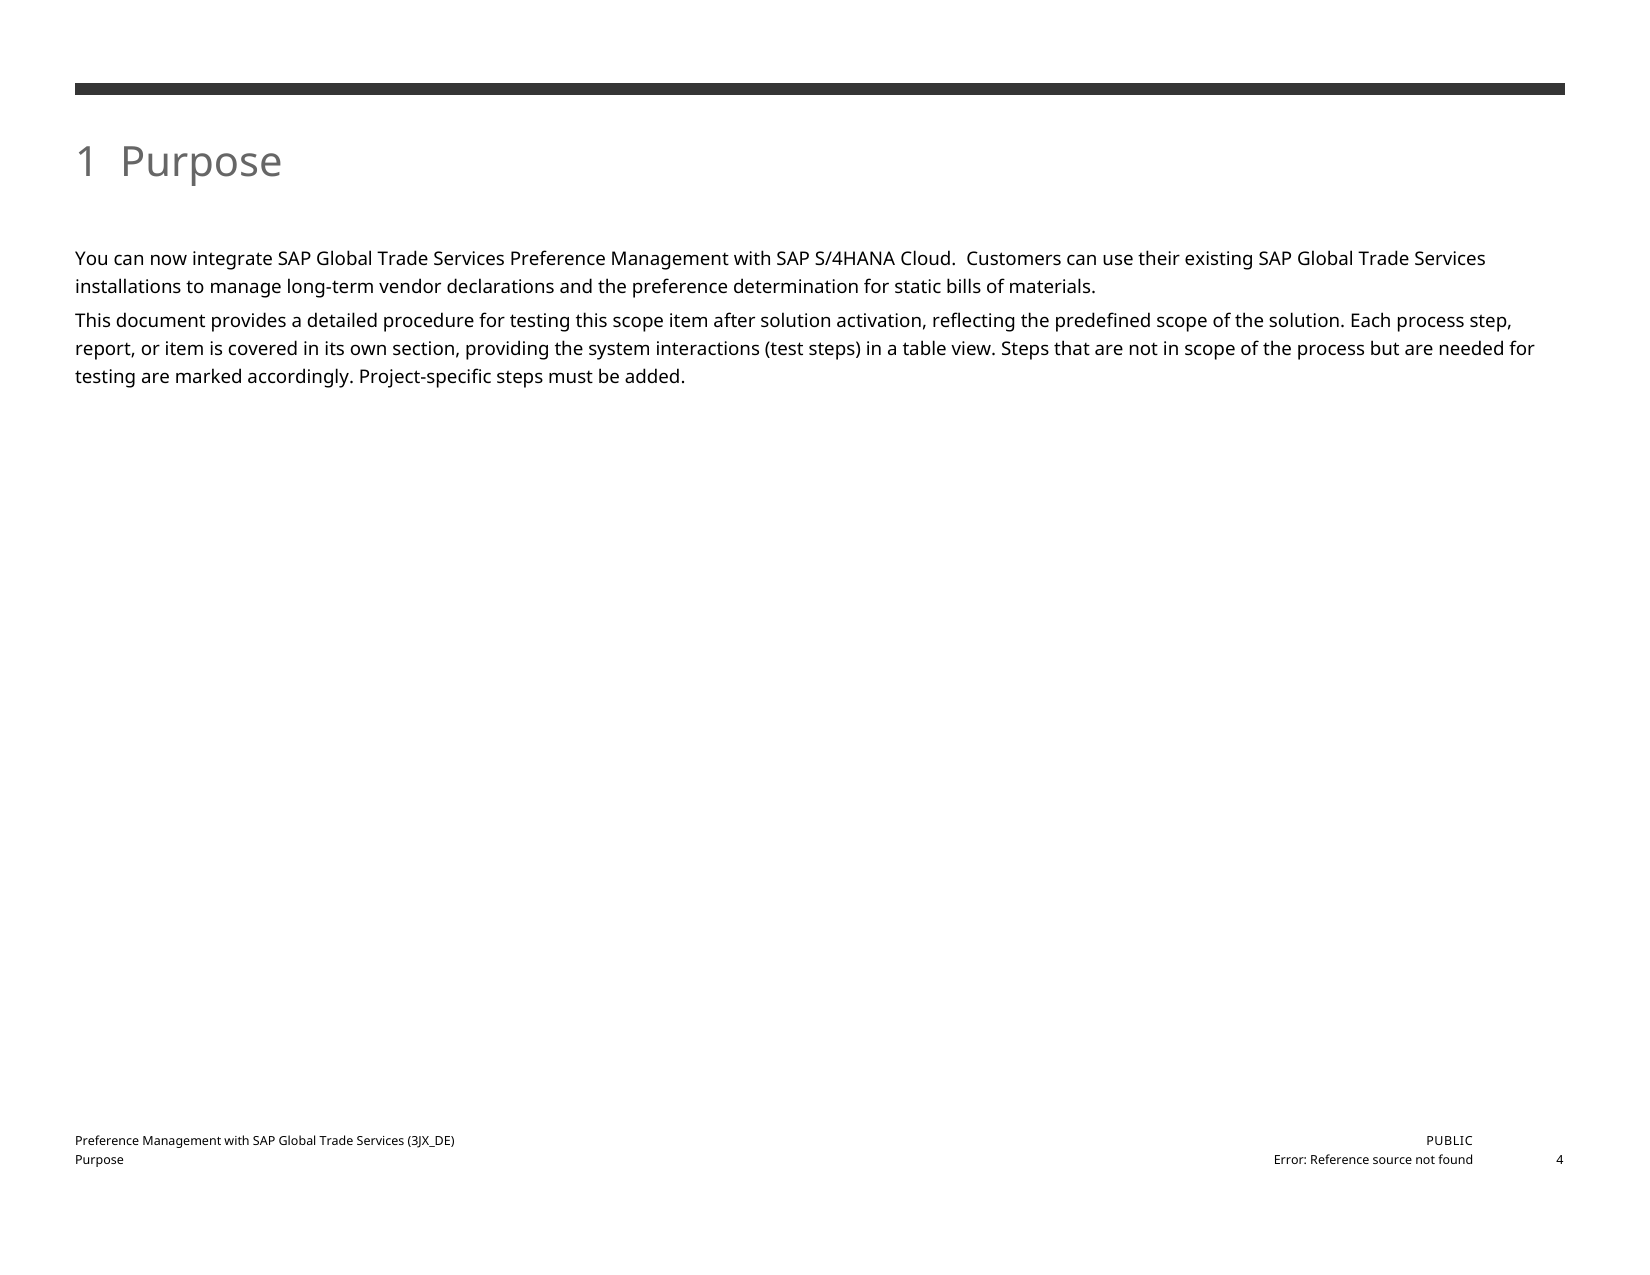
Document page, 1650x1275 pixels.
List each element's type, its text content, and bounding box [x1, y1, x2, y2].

text This document provides a detailed procedure for testing this scope item after solution activation, reflecting the predefined scope of the solution. Each process step, report, or item is covered in its own section, providing the system interactions (test steps) in a table view. Steps that are not in scope of the process but are needed for testing are marked accordingly. Project-specific steps must be added. [75, 307, 1565, 389]
text You can now integrate SAP Global Trade Services Preference Management with SAP S/4HANA Cloud. Customers can use their existing SAP Global Trade Services installations to manage long-term vendor declarations and the preference determination for static bills of materials. [75, 245, 1565, 298]
subtitle Purpose [75, 137, 1565, 187]
